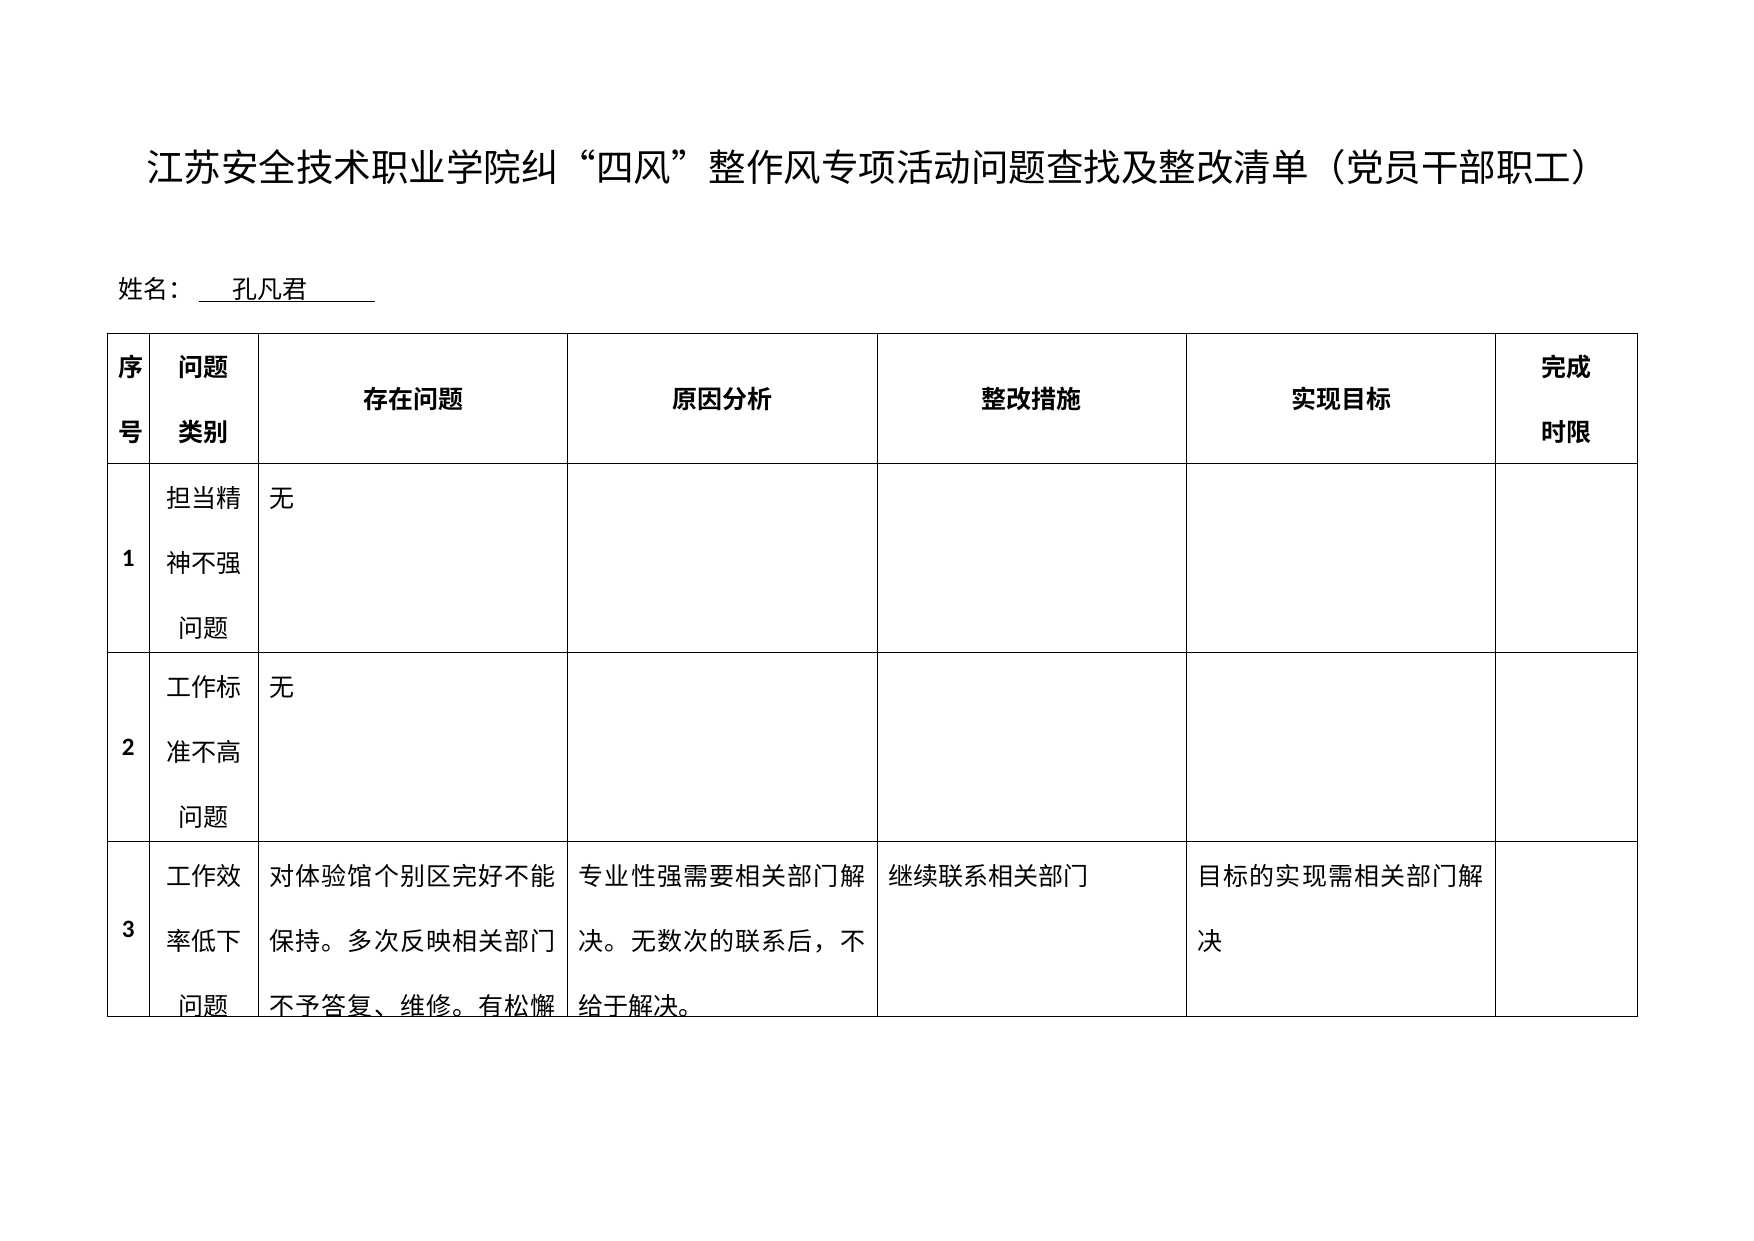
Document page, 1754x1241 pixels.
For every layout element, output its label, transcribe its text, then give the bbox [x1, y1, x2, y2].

table_cell [568, 464, 877, 652]
table_header 问题 类别 [150, 334, 258, 463]
table_cell [878, 653, 1186, 841]
table_cell 2 [108, 653, 149, 841]
table_header 原因分析 [568, 334, 877, 463]
table_header 实现目标 [1187, 334, 1495, 463]
table_header 序号 [108, 334, 149, 463]
table_cell 无 [259, 653, 567, 841]
table_cell [568, 653, 877, 841]
table_cell 工作效率低下问题 [150, 842, 258, 1016]
table_header 完成 时限 [1496, 334, 1637, 463]
table_cell 担当精神不强问题 [150, 464, 258, 652]
table_cell 专业性强需要相关部门解决。无数次的联系后，不给于解决。 [568, 842, 877, 1016]
text 江苏安全技术职业学院纠“四风”整作风专项活动问题查找及整改清单（党员干部职工） [118, 133, 1636, 198]
table_cell 对体验馆个别区完好不能保持。多次反映相关部门不予答复、维修。有松懈现象 [259, 842, 567, 1016]
table_cell 无 [259, 464, 567, 652]
text 姓名： 孔凡君 [118, 255, 1636, 320]
table_cell [1187, 464, 1495, 652]
table_cell 目标的实现需相关部门解决 [1187, 842, 1495, 1016]
table_cell 工作标准不高问题 [150, 653, 258, 841]
table_cell [1496, 653, 1637, 841]
table_cell 3 [108, 842, 149, 1016]
table_header 整改措施 [878, 334, 1186, 463]
table_cell 1 [108, 464, 149, 652]
table_header 存在问题 [259, 334, 567, 463]
table_cell 继续联系相关部门 [878, 842, 1186, 1016]
table_cell [1496, 842, 1637, 1016]
table_cell [878, 464, 1186, 652]
table_cell [1496, 464, 1637, 652]
table_cell [1187, 653, 1495, 841]
